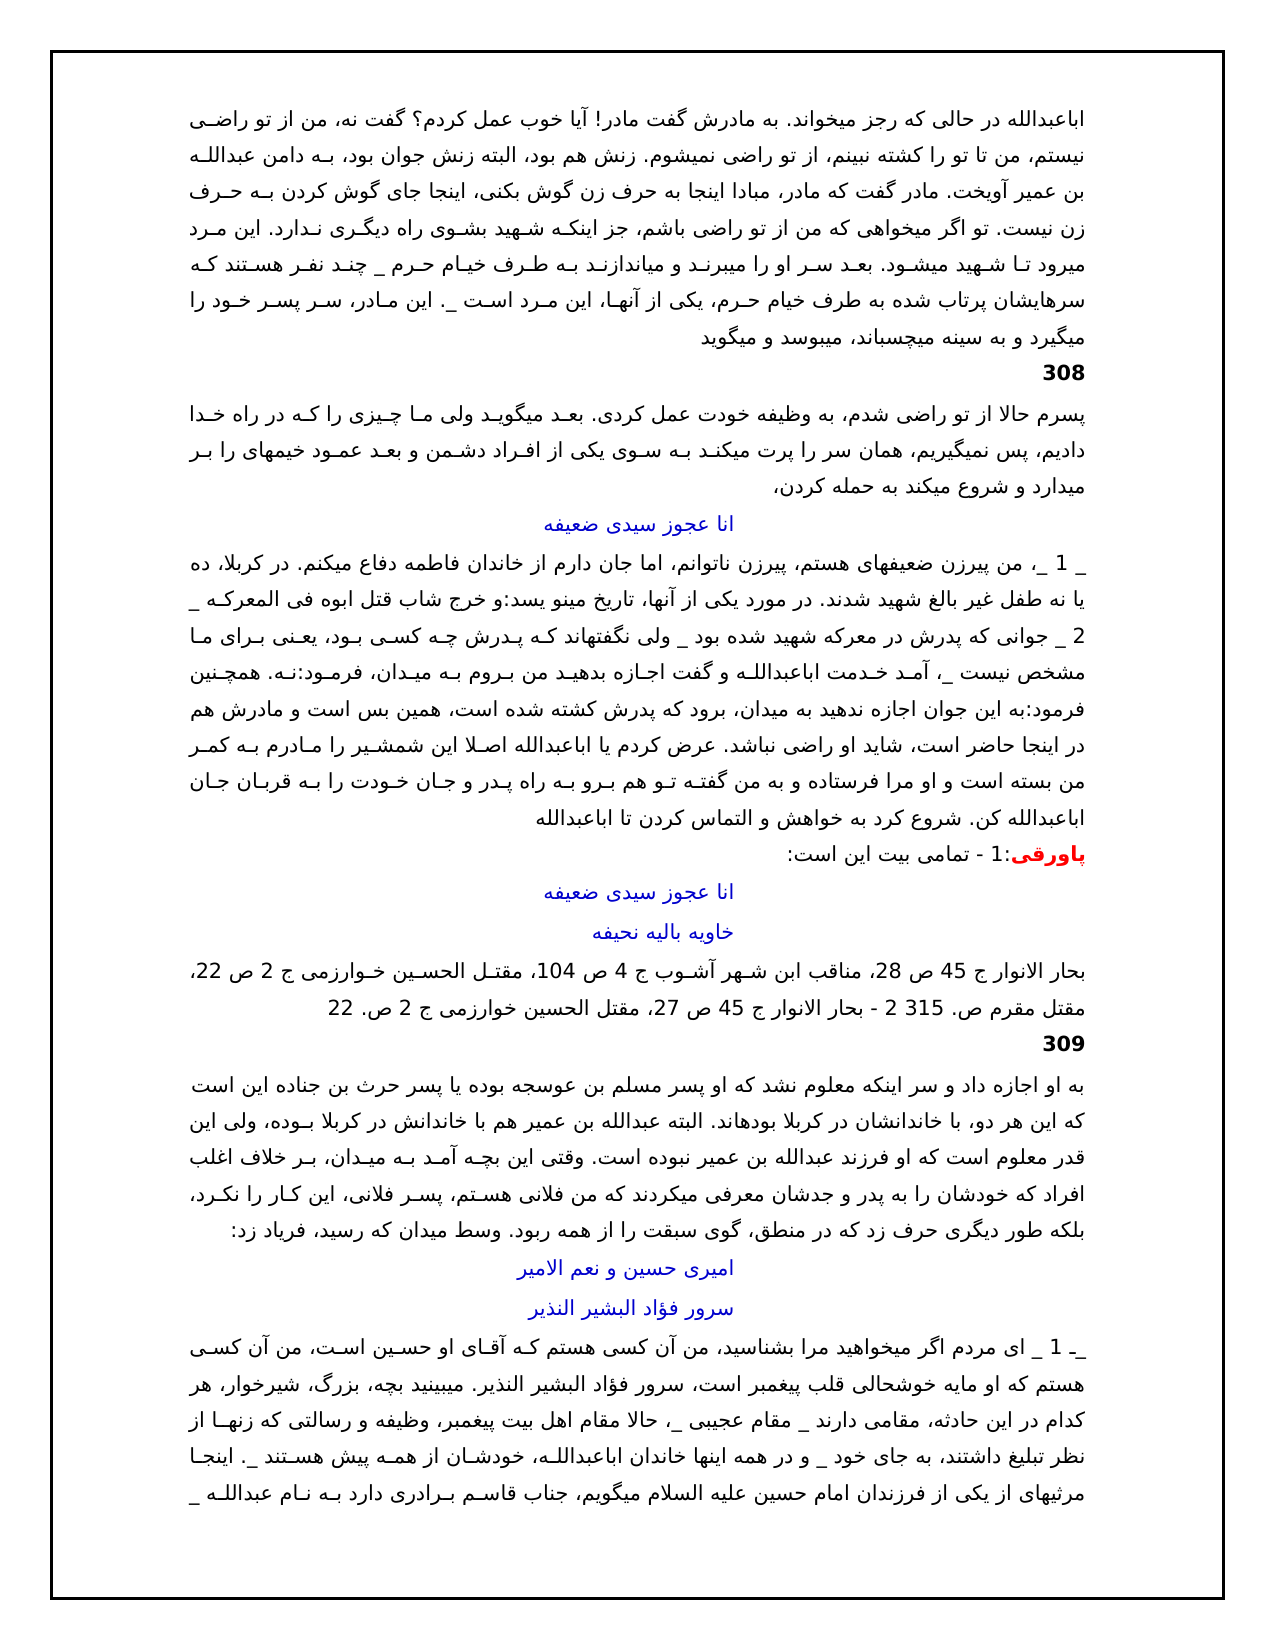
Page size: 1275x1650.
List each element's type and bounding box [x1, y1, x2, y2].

table_cell [183, 104, 1092, 1508]
